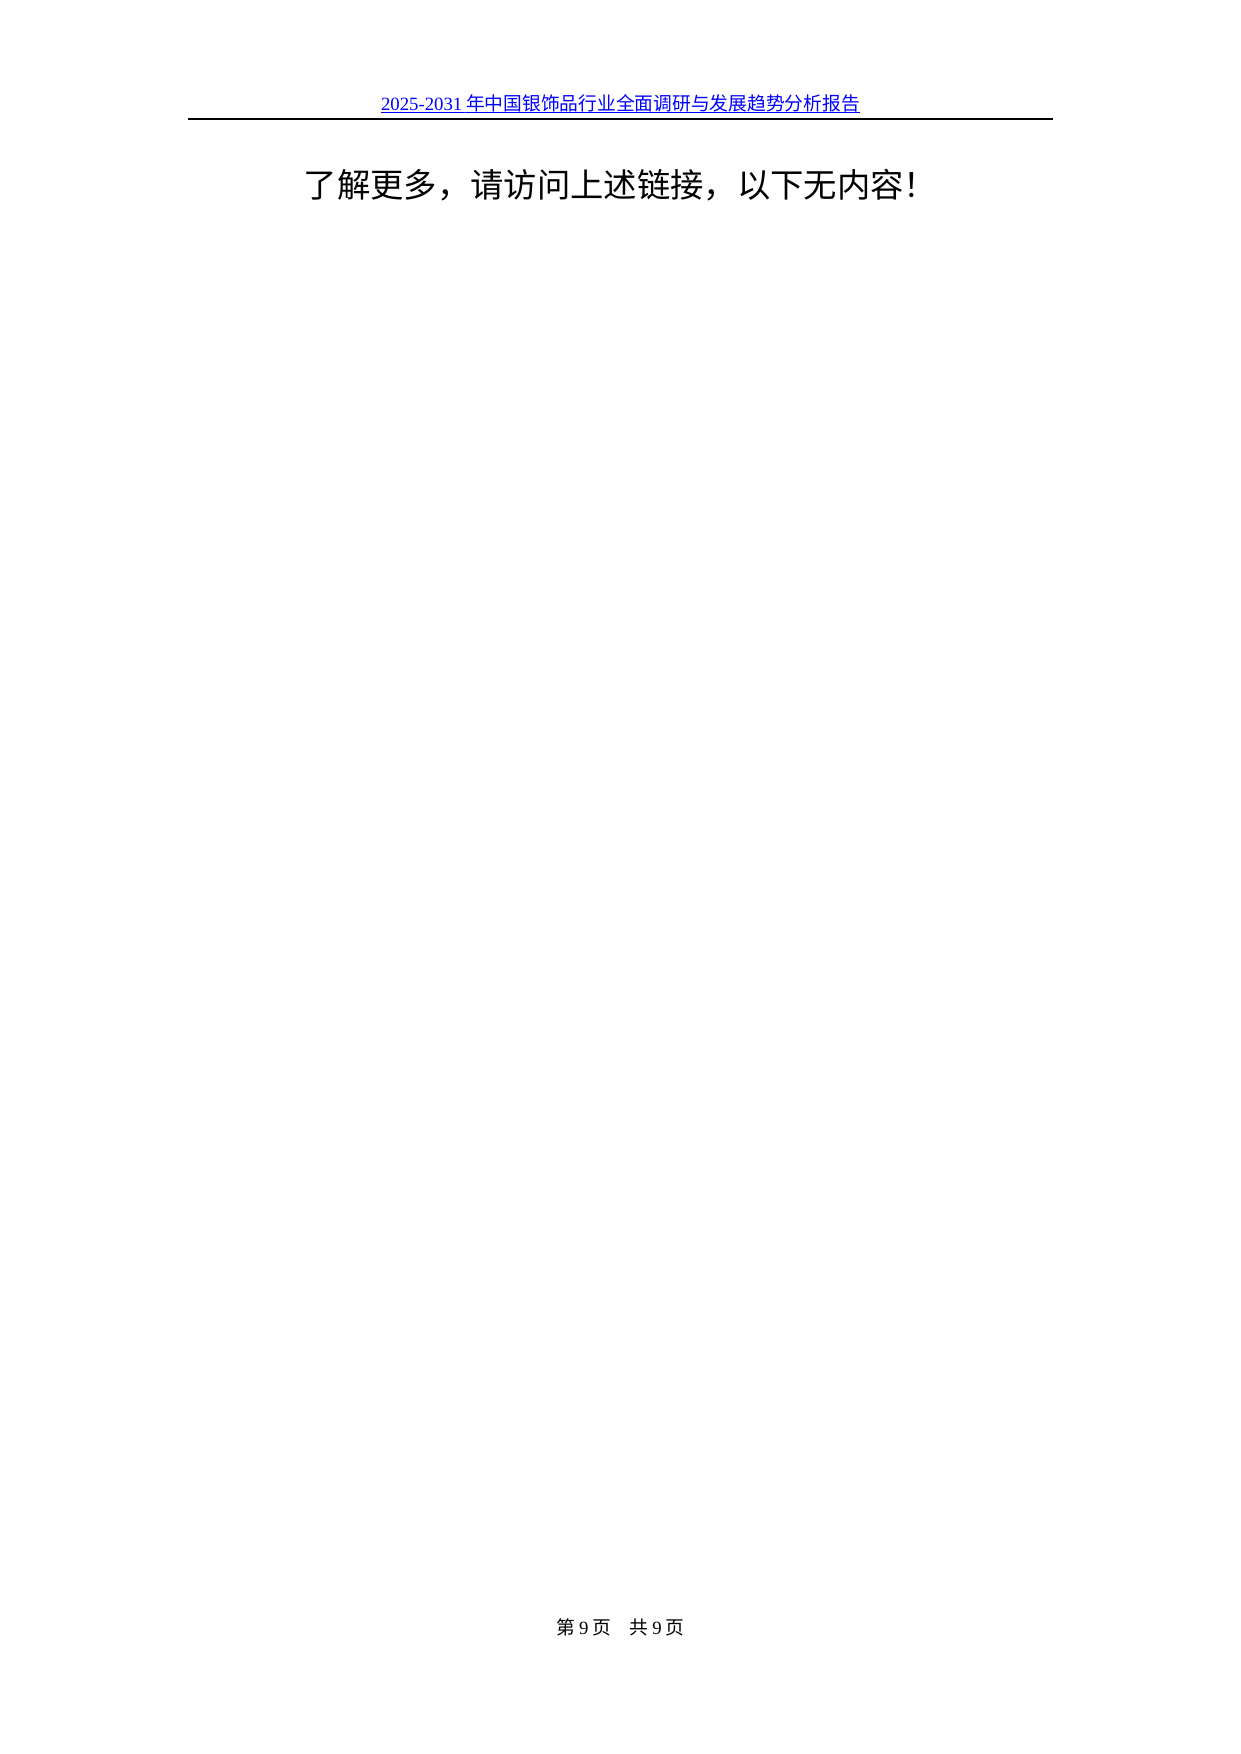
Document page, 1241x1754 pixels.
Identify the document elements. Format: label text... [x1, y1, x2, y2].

title 了解更多，请访问上述链接，以下无内容！ [187, 150, 1053, 215]
